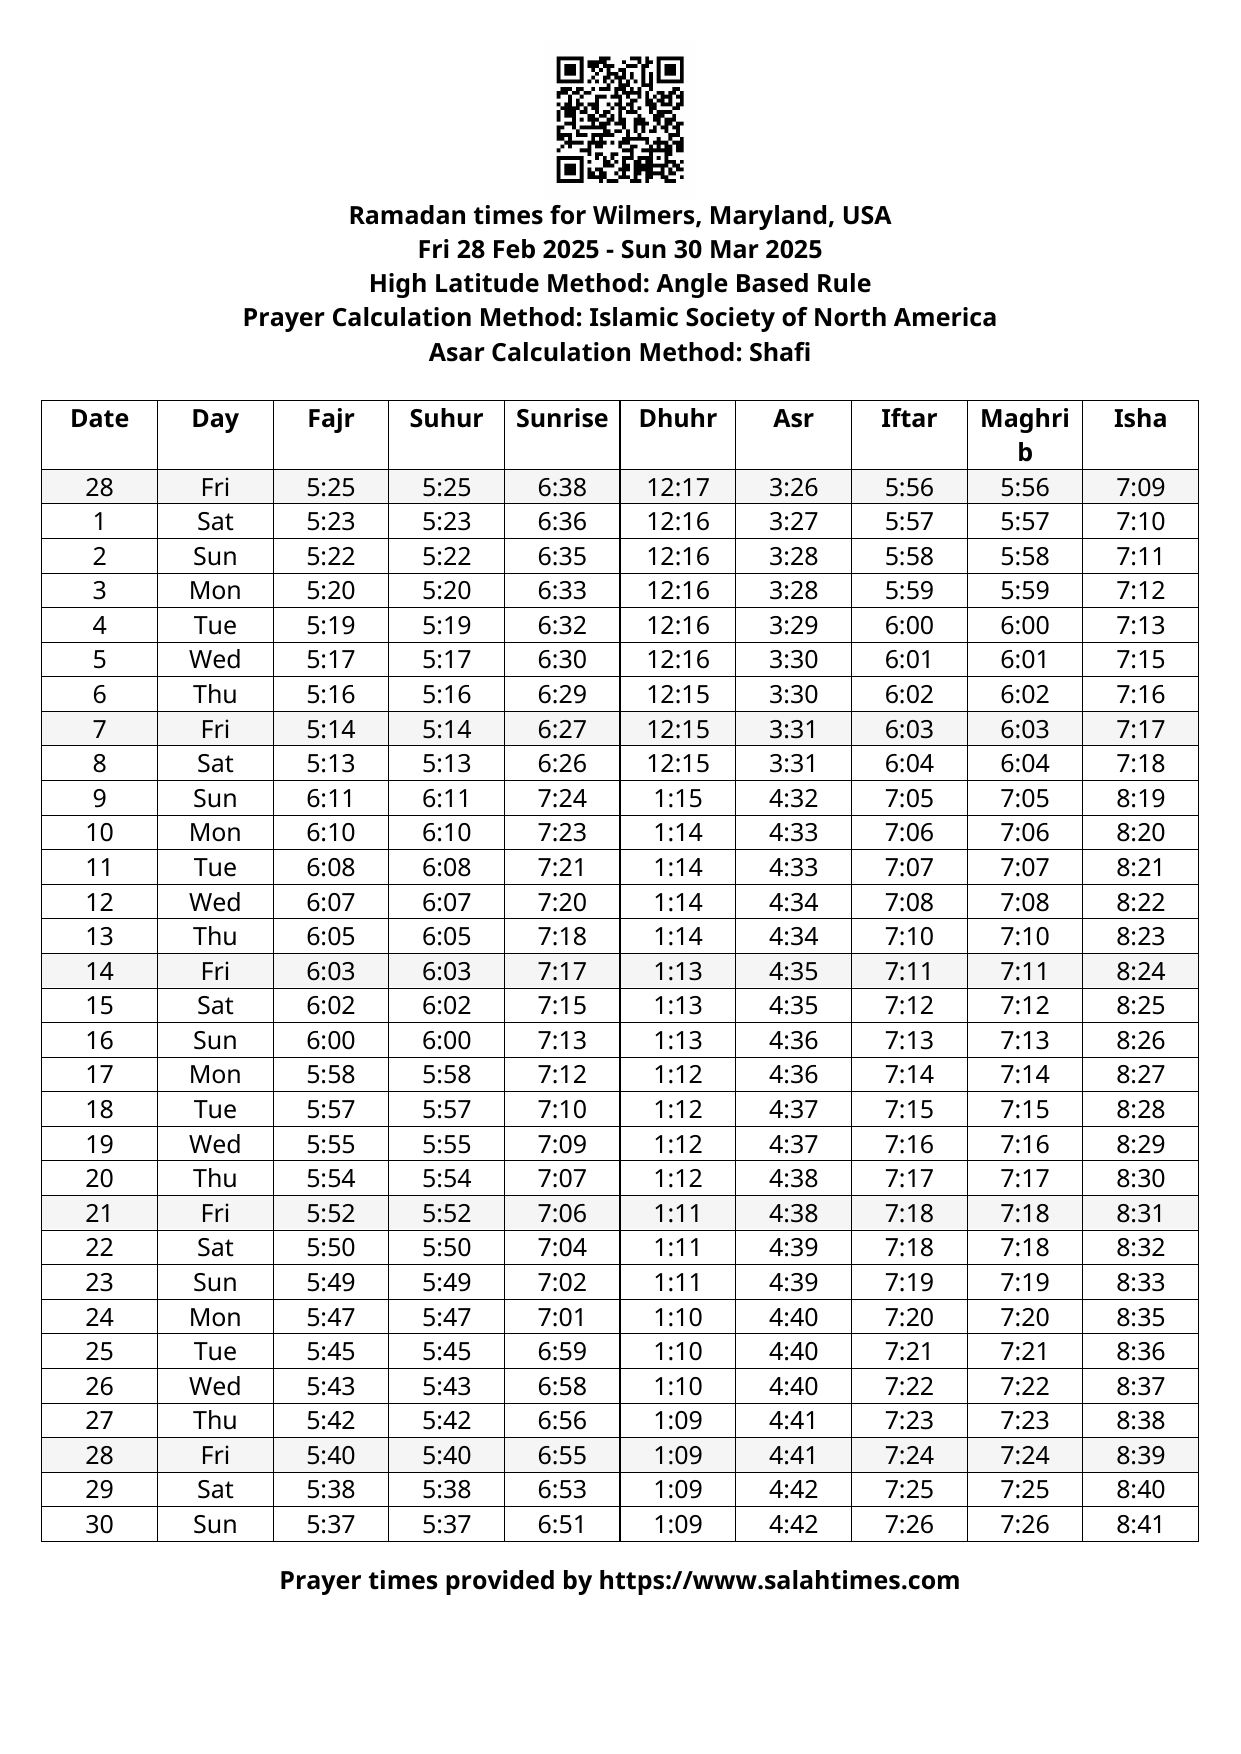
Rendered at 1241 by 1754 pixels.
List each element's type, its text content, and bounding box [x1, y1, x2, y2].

table_cell 8:21 [1083, 850, 1198, 884]
table_cell 6:03 [389, 954, 504, 987]
text Asar Calculation Method: Shafi [42, 334, 1198, 368]
table_cell 7:26 [852, 1507, 967, 1541]
table_cell Wed [158, 1127, 273, 1160]
table_cell Thu [158, 1161, 273, 1195]
table_cell 8:19 [1083, 781, 1198, 814]
table_cell 1:13 [621, 954, 735, 987]
table_cell 28 [42, 470, 157, 503]
table_cell 8:36 [1083, 1334, 1198, 1368]
table_cell 7 [42, 712, 157, 745]
table_cell Fri [158, 1196, 273, 1229]
table_cell 7:24 [968, 1438, 1082, 1472]
table_cell 11 [42, 850, 157, 884]
table_cell 8:26 [1083, 1023, 1198, 1057]
text Fri 28 Feb 2025 - Sun 30 Mar 2025 [42, 232, 1198, 266]
table_cell 1:10 [621, 1300, 735, 1333]
table_cell 7:12 [968, 989, 1082, 1022]
table_cell 4:41 [736, 1438, 851, 1472]
table_cell 23 [42, 1265, 157, 1299]
table_cell 1:14 [621, 885, 735, 918]
table_cell 5:22 [274, 539, 388, 572]
table_cell 8:33 [1083, 1265, 1198, 1299]
table_cell 5:40 [389, 1438, 504, 1472]
table_cell 6:02 [968, 677, 1082, 711]
table_cell 7:19 [852, 1265, 967, 1299]
table_cell 4:40 [736, 1334, 851, 1368]
table_cell 28 [42, 1438, 157, 1472]
table_cell 4:41 [736, 1404, 851, 1437]
table_cell 25 [42, 1334, 157, 1368]
table_cell 5:40 [274, 1438, 388, 1472]
table_cell 7:13 [1083, 608, 1198, 642]
table_cell 6:27 [505, 712, 619, 745]
table_cell 5:57 [389, 1092, 504, 1126]
table_cell 17 [42, 1058, 157, 1091]
table_cell 5:49 [389, 1265, 504, 1299]
table_cell 1:13 [621, 1023, 735, 1057]
table_cell 7:14 [852, 1058, 967, 1091]
table_cell Mon [158, 1058, 273, 1091]
table_cell 7:23 [505, 816, 619, 849]
table_cell 7:07 [968, 850, 1082, 884]
table_cell 1:10 [621, 1334, 735, 1368]
table_cell 7:16 [968, 1127, 1082, 1160]
table_cell 24 [42, 1300, 157, 1333]
table_cell 6:55 [505, 1438, 619, 1472]
table_cell 5:17 [389, 643, 504, 676]
table_cell 1:11 [621, 1231, 735, 1264]
table_cell 8:37 [1083, 1369, 1198, 1402]
table_cell 1:09 [621, 1507, 735, 1541]
table_cell 2 [42, 539, 157, 572]
table_cell 7:12 [852, 989, 967, 1022]
table_cell 5:13 [389, 746, 504, 780]
table_cell 7:18 [852, 1231, 967, 1264]
table_cell 6:10 [389, 816, 504, 849]
text Ramadan times for Wilmers, Maryland, USA [42, 198, 1198, 232]
table_cell 6:00 [389, 1023, 504, 1057]
table_cell 6:02 [852, 677, 967, 711]
table_cell 6:33 [505, 574, 619, 607]
table_cell 7:22 [968, 1369, 1082, 1402]
table_cell 7:20 [505, 885, 619, 918]
table_cell 7:13 [968, 1023, 1082, 1057]
table_cell Mon [158, 574, 273, 607]
table_cell 5:55 [274, 1127, 388, 1160]
table_cell 5:45 [274, 1334, 388, 1368]
table_cell Sat [158, 989, 273, 1022]
table_cell 26 [42, 1369, 157, 1402]
table_cell 8:29 [1083, 1127, 1198, 1160]
table_cell 5:20 [274, 574, 388, 607]
table_cell 4:34 [736, 885, 851, 918]
table_cell Thu [158, 677, 273, 711]
table_cell 3:28 [736, 539, 851, 572]
table_cell 5:20 [389, 574, 504, 607]
table_cell 8:41 [1083, 1507, 1198, 1541]
table_cell 4:42 [736, 1507, 851, 1541]
table_cell 8:30 [1083, 1161, 1198, 1195]
table_cell 3:31 [736, 712, 851, 745]
table_cell 7:18 [852, 1196, 967, 1229]
table_cell 4:34 [736, 919, 851, 953]
table_cell 7:26 [968, 1507, 1082, 1541]
table_cell Sat [158, 504, 273, 538]
table_cell 6:03 [274, 954, 388, 987]
table_cell 5 [42, 643, 157, 676]
table_cell 4:37 [736, 1092, 851, 1126]
table_cell 13 [42, 919, 157, 953]
table_cell 3:30 [736, 677, 851, 711]
table_cell 5:45 [389, 1334, 504, 1368]
table_cell 1:09 [621, 1404, 735, 1437]
table_cell 6:04 [852, 746, 967, 780]
table_cell 7:13 [852, 1023, 967, 1057]
table_cell 1:14 [621, 919, 735, 953]
table_cell Wed [158, 885, 273, 918]
table_cell 6:02 [389, 989, 504, 1022]
table_cell 7:10 [505, 1092, 619, 1126]
table_cell 7:05 [968, 781, 1082, 814]
table_cell 12:15 [621, 746, 735, 780]
table_cell 6 [42, 677, 157, 711]
table_cell 6:30 [505, 643, 619, 676]
table_cell 7:17 [1083, 712, 1198, 745]
table_cell Thu [158, 1404, 273, 1437]
table_cell 4:39 [736, 1231, 851, 1264]
table_cell 30 [42, 1507, 157, 1541]
table_cell 7:25 [968, 1473, 1082, 1506]
table_cell 7:17 [968, 1161, 1082, 1195]
table_cell 3:26 [736, 470, 851, 503]
table_cell Wed [158, 1369, 273, 1402]
table_cell 7:07 [505, 1161, 619, 1195]
table_cell 7:24 [505, 781, 619, 814]
text High Latitude Method: Angle Based Rule [42, 266, 1198, 300]
table_header Dhuhr [621, 401, 735, 469]
table_cell 7:15 [505, 989, 619, 1022]
table_cell 4:38 [736, 1196, 851, 1229]
table_cell 21 [42, 1196, 157, 1229]
table_cell 7:05 [852, 781, 967, 814]
table_cell 7:22 [852, 1369, 967, 1402]
table_cell 6:00 [852, 608, 967, 642]
table_cell 5:17 [274, 643, 388, 676]
table_cell 7:08 [968, 885, 1082, 918]
table_cell 7:19 [968, 1265, 1082, 1299]
table_cell 5:25 [274, 470, 388, 503]
table_cell 8:39 [1083, 1438, 1198, 1472]
table_cell 5:59 [852, 574, 967, 607]
table_cell 5:50 [389, 1231, 504, 1264]
table_cell 9 [42, 781, 157, 814]
table_cell 6:08 [389, 850, 504, 884]
table_cell 5:16 [389, 677, 504, 711]
table_cell 5:58 [852, 539, 967, 572]
table_cell 4:38 [736, 1161, 851, 1195]
table_cell 7:21 [852, 1334, 967, 1368]
text Prayer Calculation Method: Islamic Society of North America [42, 300, 1198, 334]
table_cell 5:38 [274, 1473, 388, 1506]
table_cell 5:55 [389, 1127, 504, 1160]
table_cell 5:52 [389, 1196, 504, 1229]
table_cell 7:09 [1083, 470, 1198, 503]
table_cell 6:32 [505, 608, 619, 642]
table_cell Mon [158, 816, 273, 849]
table_cell 8 [42, 746, 157, 780]
table_cell 14 [42, 954, 157, 987]
table_cell 6:05 [389, 919, 504, 953]
table_cell 5:42 [274, 1404, 388, 1437]
table_cell 5:49 [274, 1265, 388, 1299]
table_cell 12:15 [621, 712, 735, 745]
table_header Sunrise [505, 401, 619, 469]
table_cell 5:57 [968, 504, 1082, 538]
table_cell Sun [158, 781, 273, 814]
table_cell 7:23 [852, 1404, 967, 1437]
table_cell 12:16 [621, 608, 735, 642]
table_cell 6:51 [505, 1507, 619, 1541]
table_cell Sat [158, 1473, 273, 1506]
table_cell 5:19 [274, 608, 388, 642]
table_cell 7:11 [1083, 539, 1198, 572]
table_cell Wed [158, 643, 273, 676]
table_cell 6:36 [505, 504, 619, 538]
table_cell 1:13 [621, 989, 735, 1022]
table_cell Sat [158, 1231, 273, 1264]
table_cell 20 [42, 1161, 157, 1195]
table_header Fajr [274, 401, 388, 469]
table_cell Tue [158, 608, 273, 642]
table_cell 4:39 [736, 1265, 851, 1299]
table_cell 8:38 [1083, 1404, 1198, 1437]
table_cell 7:24 [852, 1438, 967, 1472]
table_cell 7:14 [968, 1058, 1082, 1091]
table_cell 3:30 [736, 643, 851, 676]
table_cell Sun [158, 1265, 273, 1299]
table_cell 7:12 [1083, 574, 1198, 607]
table_cell 6:26 [505, 746, 619, 780]
table_cell 12:16 [621, 504, 735, 538]
table_header Date [42, 401, 157, 469]
table_cell 5:37 [389, 1507, 504, 1541]
table_cell Fri [158, 470, 273, 503]
table_cell Tue [158, 1092, 273, 1126]
table_cell 4:40 [736, 1300, 851, 1333]
table_cell 7:17 [505, 954, 619, 987]
table_cell Tue [158, 1334, 273, 1368]
table_cell 8:28 [1083, 1092, 1198, 1126]
table_cell 5:58 [389, 1058, 504, 1091]
table_cell 7:15 [968, 1092, 1082, 1126]
table_cell 7:02 [505, 1265, 619, 1299]
table_cell 6:10 [274, 816, 388, 849]
table_cell 12:16 [621, 539, 735, 572]
table_cell 1:12 [621, 1092, 735, 1126]
table_header Iftar [852, 401, 967, 469]
table_cell 8:24 [1083, 954, 1198, 987]
table_cell 5:14 [389, 712, 504, 745]
table_cell 7:25 [852, 1473, 967, 1506]
table_header Maghrib [968, 401, 1082, 469]
table_cell 4:40 [736, 1369, 851, 1402]
table_cell 7:18 [505, 919, 619, 953]
table_cell 4:35 [736, 954, 851, 987]
table_cell 7:15 [852, 1092, 967, 1126]
table_cell 5:56 [852, 470, 967, 503]
table_cell 8:23 [1083, 919, 1198, 953]
table_cell 6:03 [852, 712, 967, 745]
table_cell 7:17 [852, 1161, 967, 1195]
table_cell 1:12 [621, 1127, 735, 1160]
table_cell 7:09 [505, 1127, 619, 1160]
table_cell 6:08 [274, 850, 388, 884]
table_cell 5:57 [852, 504, 967, 538]
table_cell 5:59 [968, 574, 1082, 607]
table_cell 5:47 [389, 1300, 504, 1333]
table_cell 5:57 [274, 1092, 388, 1126]
table_cell 6:04 [968, 746, 1082, 780]
table_cell 7:11 [852, 954, 967, 987]
table_cell 1:14 [621, 816, 735, 849]
table_cell 7:10 [1083, 504, 1198, 538]
table_cell 4:33 [736, 816, 851, 849]
table_cell 18 [42, 1092, 157, 1126]
table_cell 7:20 [968, 1300, 1082, 1333]
table_cell 1:10 [621, 1369, 735, 1402]
table_cell 7:10 [852, 919, 967, 953]
table_cell 6:01 [852, 643, 967, 676]
table_cell 5:13 [274, 746, 388, 780]
table_cell 5:42 [389, 1404, 504, 1437]
table_cell 7:18 [968, 1231, 1082, 1264]
table_cell 15 [42, 989, 157, 1022]
table_cell Sun [158, 539, 273, 572]
table_cell 5:43 [274, 1369, 388, 1402]
table_cell 7:20 [852, 1300, 967, 1333]
table_cell 7:04 [505, 1231, 619, 1264]
table_cell 8:22 [1083, 885, 1198, 918]
table_cell 5:16 [274, 677, 388, 711]
table_cell 27 [42, 1404, 157, 1437]
table_cell 8:27 [1083, 1058, 1198, 1091]
picture [542, 41, 699, 198]
table_cell 5:56 [968, 470, 1082, 503]
table_cell 7:18 [1083, 746, 1198, 780]
table_cell 5:58 [274, 1058, 388, 1091]
table_cell 5:47 [274, 1300, 388, 1333]
table_cell 5:14 [274, 712, 388, 745]
table_cell 6:00 [274, 1023, 388, 1057]
table_cell 5:23 [389, 504, 504, 538]
table_cell 7:16 [1083, 677, 1198, 711]
table_cell 1:09 [621, 1473, 735, 1506]
text Prayer times provided by https://www.salahtimes.com [42, 1563, 1198, 1597]
table_cell 3:28 [736, 574, 851, 607]
table_cell 7:15 [1083, 643, 1198, 676]
table_cell 4:37 [736, 1127, 851, 1160]
table_cell 1:12 [621, 1058, 735, 1091]
table_cell 10 [42, 816, 157, 849]
table_cell Tue [158, 850, 273, 884]
table_header Isha [1083, 401, 1198, 469]
table_cell 5:43 [389, 1369, 504, 1402]
table_cell 4:42 [736, 1473, 851, 1506]
table_cell 7:16 [852, 1127, 967, 1160]
table_cell 4:36 [736, 1058, 851, 1091]
table_cell 7:11 [968, 954, 1082, 987]
table_cell Sat [158, 746, 273, 780]
table_cell 7:18 [968, 1196, 1082, 1229]
table_cell 4:35 [736, 989, 851, 1022]
table_cell 12:16 [621, 574, 735, 607]
table_cell 5:22 [389, 539, 504, 572]
table_cell 5:58 [968, 539, 1082, 572]
table_cell 19 [42, 1127, 157, 1160]
table_cell 6:53 [505, 1473, 619, 1506]
table_cell 8:35 [1083, 1300, 1198, 1333]
table_cell Mon [158, 1300, 273, 1333]
table_cell 8:20 [1083, 816, 1198, 849]
table_cell 6:02 [274, 989, 388, 1022]
table_cell 7:06 [505, 1196, 619, 1229]
table_cell 7:08 [852, 885, 967, 918]
table_cell 7:21 [505, 850, 619, 884]
table_cell 3:31 [736, 746, 851, 780]
table_cell 8:40 [1083, 1473, 1198, 1506]
table_cell 7:07 [852, 850, 967, 884]
table_cell 16 [42, 1023, 157, 1057]
table_cell 5:52 [274, 1196, 388, 1229]
table_cell 12:16 [621, 643, 735, 676]
table_cell 1:11 [621, 1196, 735, 1229]
table_cell Fri [158, 1438, 273, 1472]
table_cell 6:11 [389, 781, 504, 814]
table_header Suhur [389, 401, 504, 469]
table_cell 6:03 [968, 712, 1082, 745]
table_cell 1:09 [621, 1438, 735, 1472]
table_cell 5:23 [274, 504, 388, 538]
table_cell 6:56 [505, 1404, 619, 1437]
table_cell 5:54 [389, 1161, 504, 1195]
table_header Asr [736, 401, 851, 469]
table_cell 7:06 [968, 816, 1082, 849]
table_cell 7:12 [505, 1058, 619, 1091]
table_cell 4:33 [736, 850, 851, 884]
table_cell 29 [42, 1473, 157, 1506]
table_cell 1:14 [621, 850, 735, 884]
table_cell 6:07 [389, 885, 504, 918]
table_cell 6:38 [505, 470, 619, 503]
table_cell 4:36 [736, 1023, 851, 1057]
table_cell 6:29 [505, 677, 619, 711]
table_cell 6:01 [968, 643, 1082, 676]
table_cell Sun [158, 1023, 273, 1057]
table_cell 6:58 [505, 1369, 619, 1402]
table_cell Fri [158, 712, 273, 745]
table_cell 12:17 [621, 470, 735, 503]
table_cell 5:25 [389, 470, 504, 503]
table_cell 3 [42, 574, 157, 607]
table_cell 22 [42, 1231, 157, 1264]
table_cell 8:32 [1083, 1231, 1198, 1264]
table_cell 4:32 [736, 781, 851, 814]
table_cell 5:38 [389, 1473, 504, 1506]
table_cell 12:15 [621, 677, 735, 711]
table_cell 1:15 [621, 781, 735, 814]
table_cell 1:11 [621, 1265, 735, 1299]
table_cell 6:05 [274, 919, 388, 953]
table_cell 7:13 [505, 1023, 619, 1057]
table_cell 5:50 [274, 1231, 388, 1264]
table_cell 12 [42, 885, 157, 918]
table_cell 7:23 [968, 1404, 1082, 1437]
table_cell 3:27 [736, 504, 851, 538]
table_cell 8:31 [1083, 1196, 1198, 1229]
table_cell Fri [158, 954, 273, 987]
table_cell 5:37 [274, 1507, 388, 1541]
table_header Day [158, 401, 273, 469]
table_cell 4 [42, 608, 157, 642]
table_cell 5:54 [274, 1161, 388, 1195]
table_cell 3:29 [736, 608, 851, 642]
table_cell 5:19 [389, 608, 504, 642]
table_cell 6:59 [505, 1334, 619, 1368]
table_cell 1 [42, 504, 157, 538]
table_cell 6:07 [274, 885, 388, 918]
table_cell 7:01 [505, 1300, 619, 1333]
table_cell 6:00 [968, 608, 1082, 642]
table_cell 1:12 [621, 1161, 735, 1195]
table_cell 6:11 [274, 781, 388, 814]
table_cell 8:25 [1083, 989, 1198, 1022]
table_cell 7:10 [968, 919, 1082, 953]
table_cell 7:21 [968, 1334, 1082, 1368]
table_cell Sun [158, 1507, 273, 1541]
table_cell 6:35 [505, 539, 619, 572]
table_cell Thu [158, 919, 273, 953]
table_cell 7:06 [852, 816, 967, 849]
